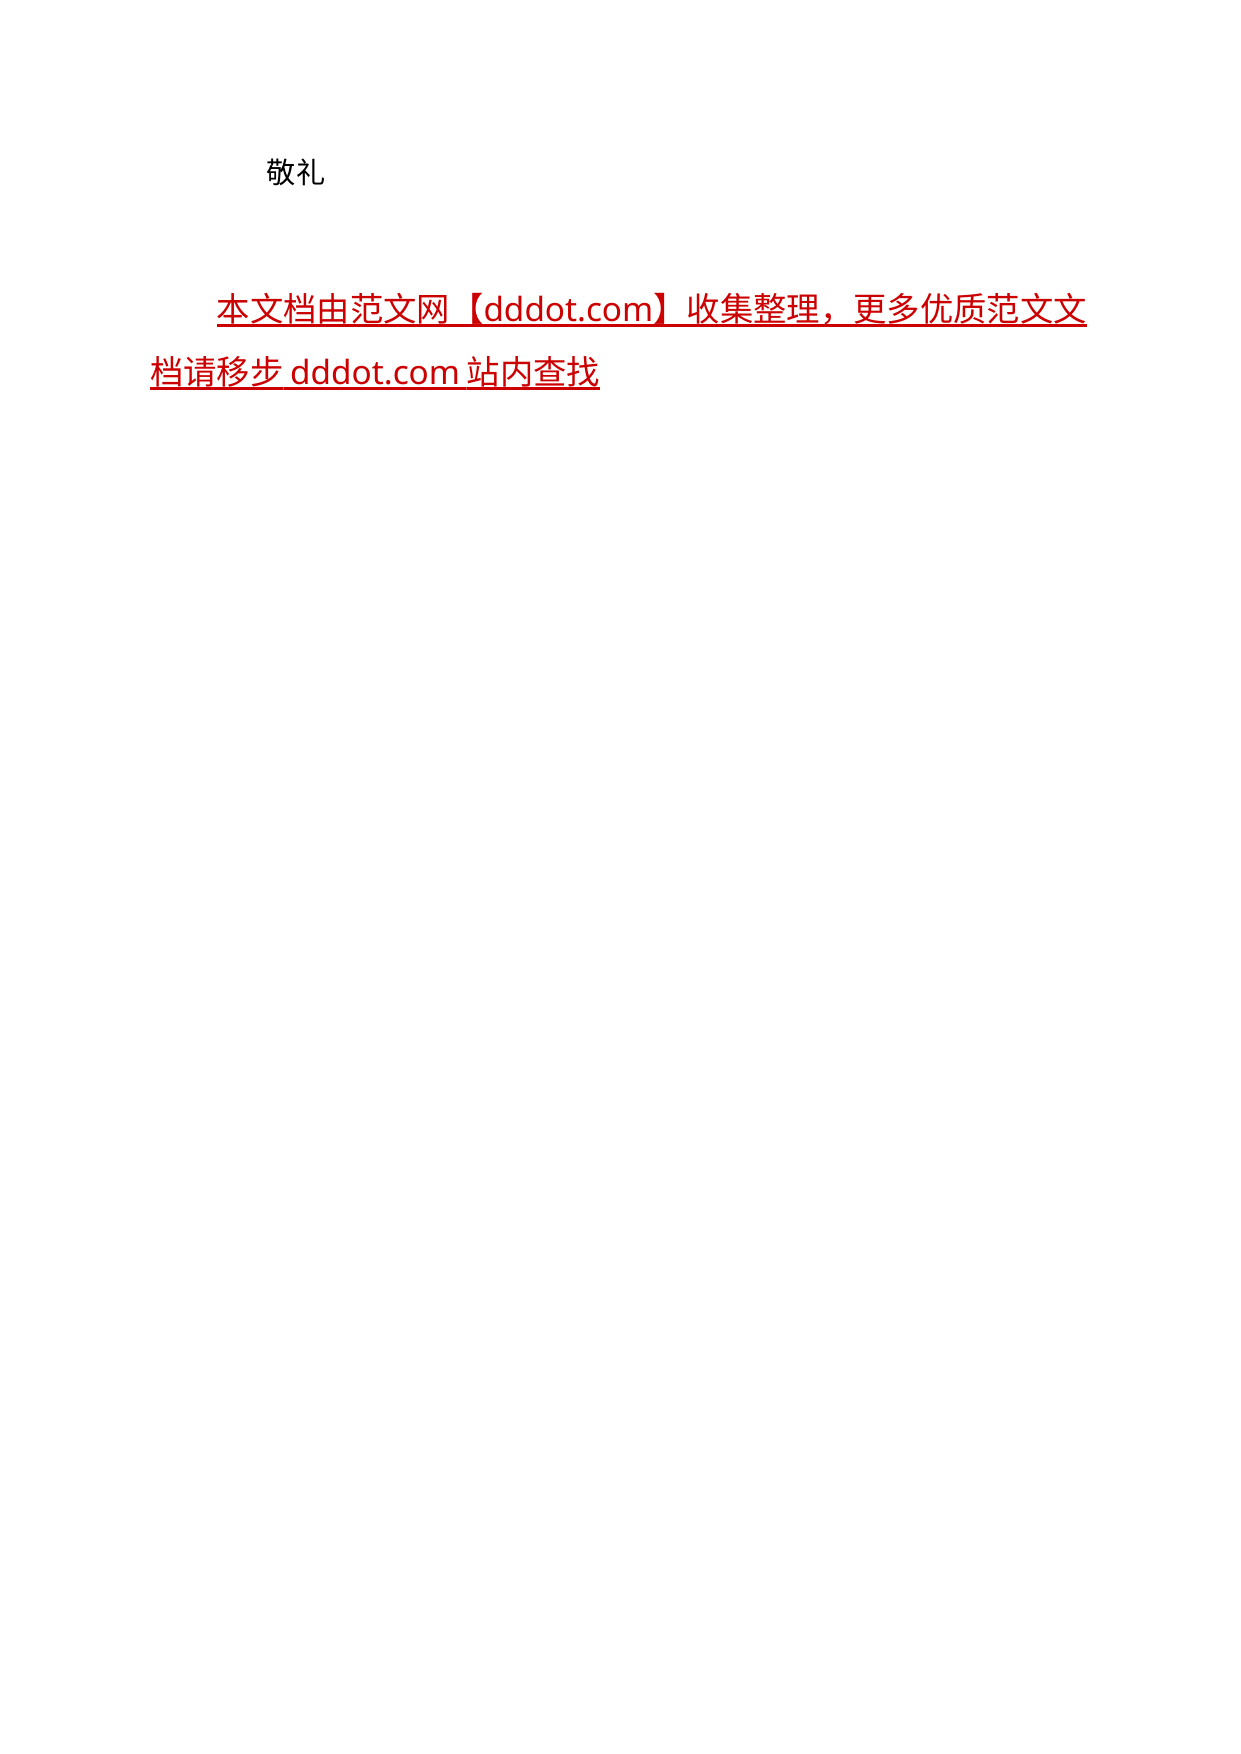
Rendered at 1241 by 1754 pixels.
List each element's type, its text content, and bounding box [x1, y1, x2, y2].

text 敬礼 [150, 150, 1090, 192]
text 本文档由范文网【dddot.com】收集整理，更多优质范文文档请移步dddot.com站内查找 [150, 283, 1090, 394]
